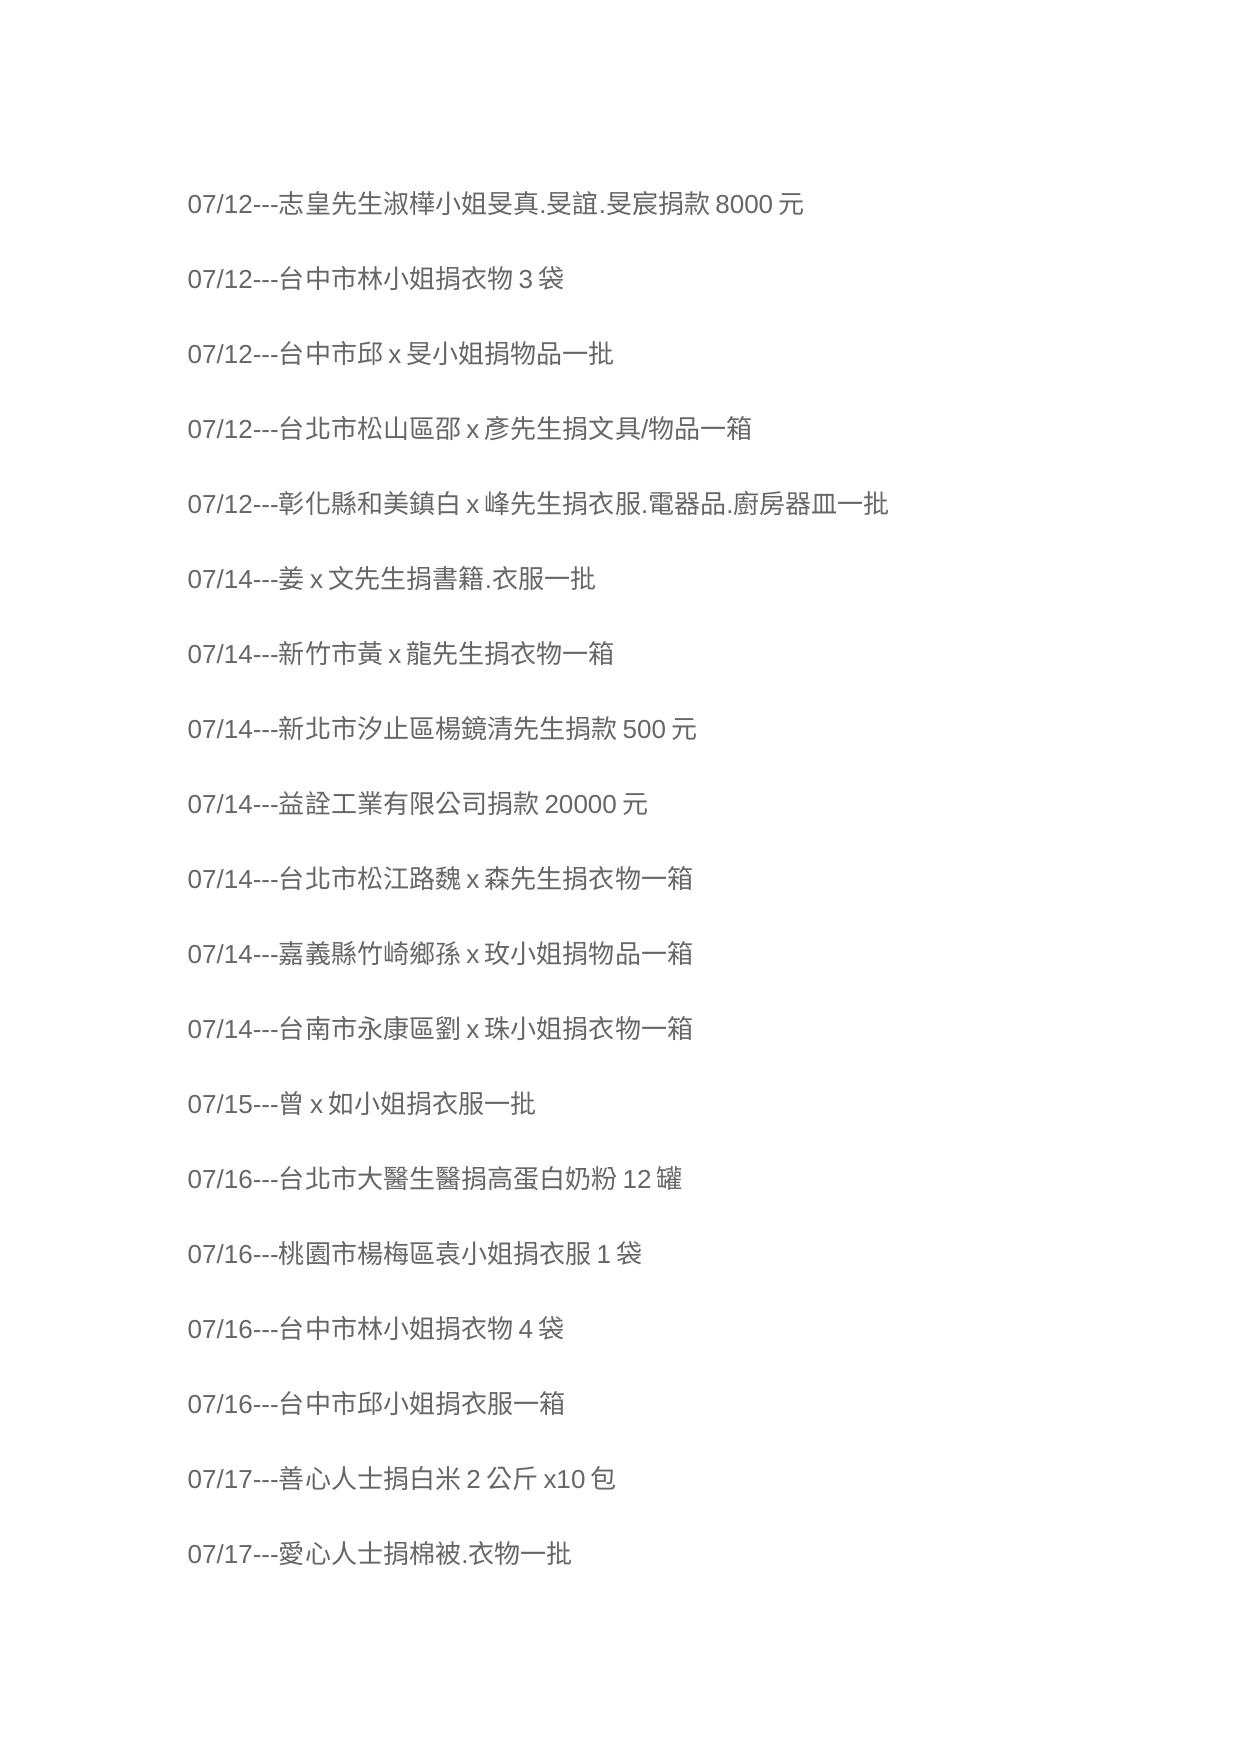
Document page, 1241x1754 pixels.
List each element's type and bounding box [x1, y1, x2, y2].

text [187, 164, 1053, 1589]
